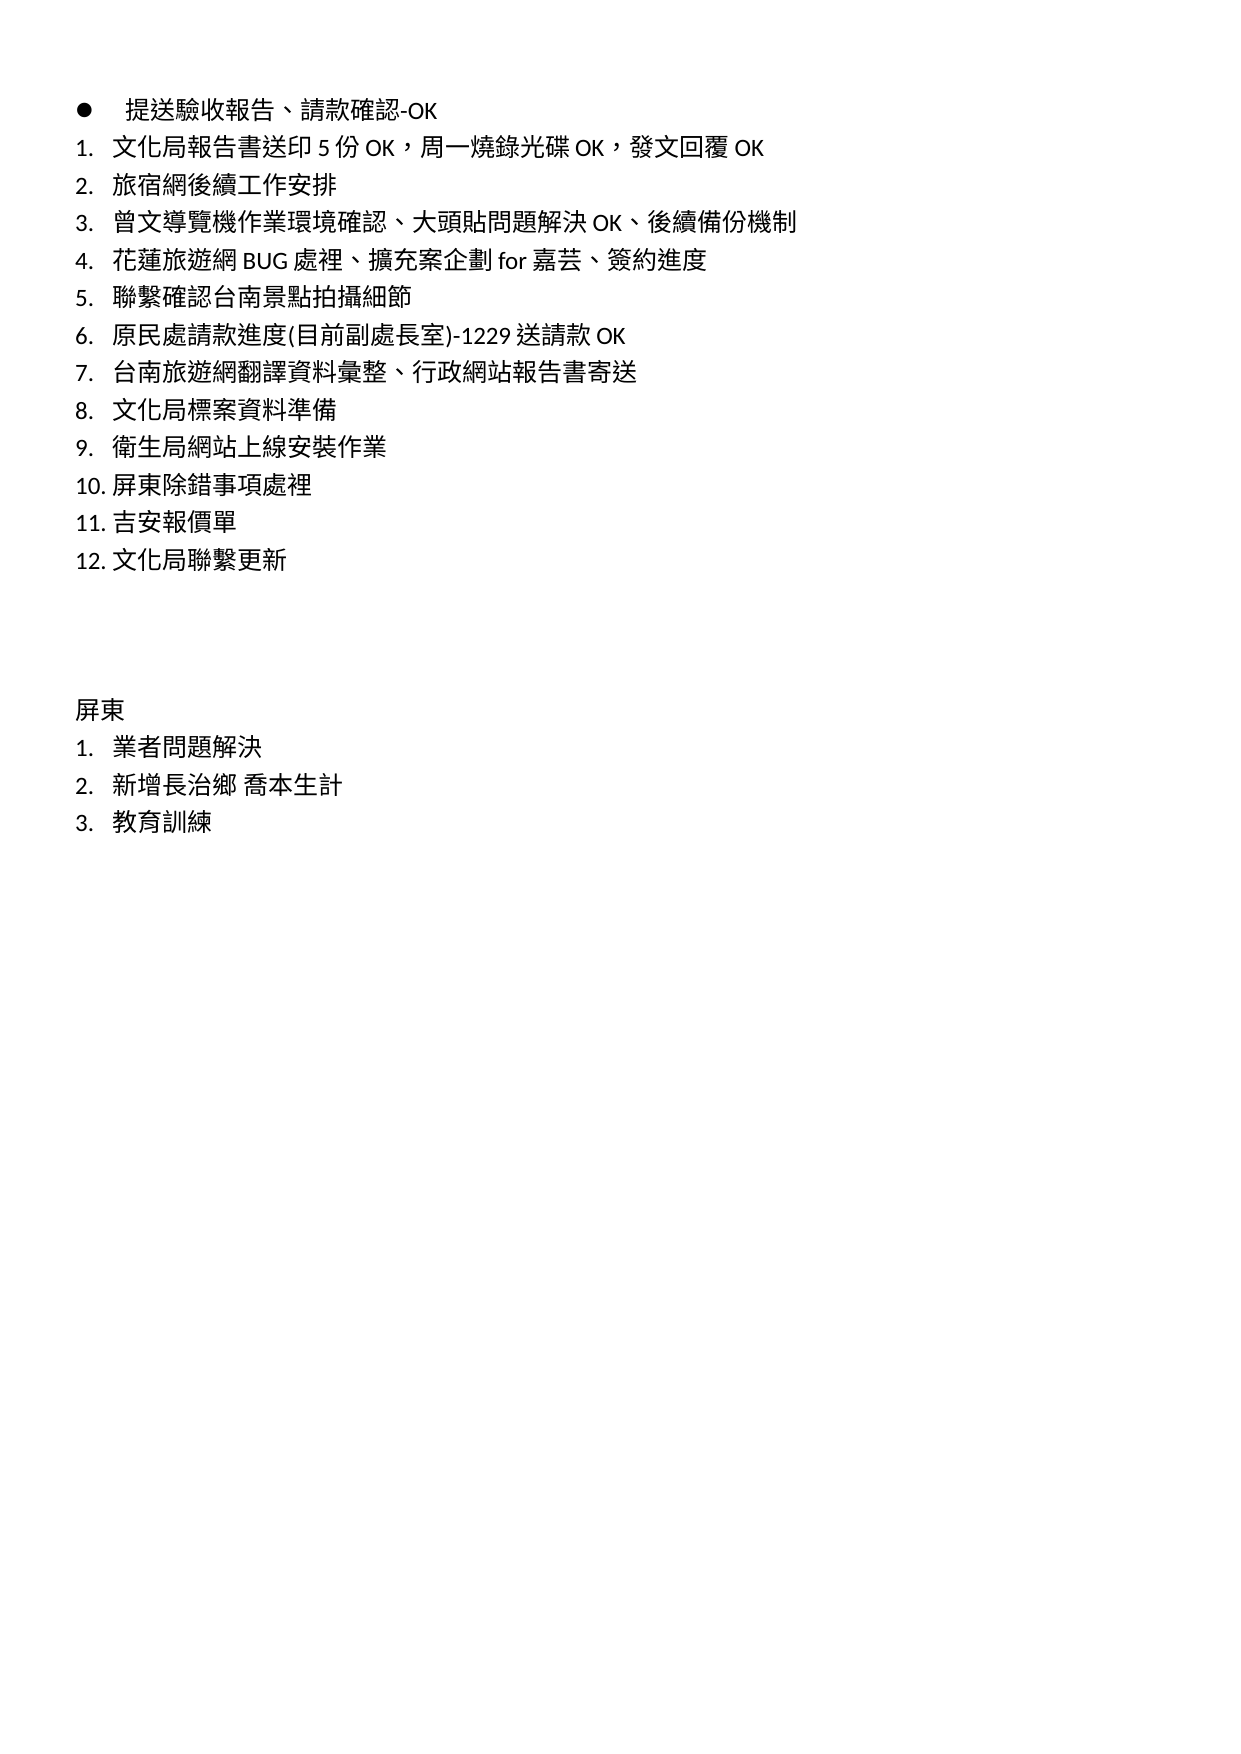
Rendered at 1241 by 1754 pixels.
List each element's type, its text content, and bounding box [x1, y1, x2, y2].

list 新增長治鄉 喬本生計 [75, 764, 1165, 802]
list 業者問題解決 [75, 727, 1165, 764]
text 屏東 [75, 689, 1165, 727]
list 旅宿網後續工作安排 [75, 164, 1165, 202]
list 屏東除錯事項處裡 [75, 464, 1165, 502]
list 文化局標案資料準備 [75, 389, 1165, 427]
list 提送驗收報告、請款確認-OK [75, 89, 1165, 127]
list 台南旅遊網翻譯資料彙整、行政網站報告書寄送 [75, 352, 1165, 389]
list 原民處請款進度(目前副處長室)-1229送請款OK [75, 314, 1165, 352]
list 吉安報價單 [75, 502, 1165, 539]
list 文化局報告書送印5份OK，周一燒錄光碟OK，發文回覆OK [75, 127, 1165, 164]
list 曾文導覽機作業環境確認、大頭貼問題解決OK、後續備份機制 [75, 202, 1165, 239]
list 花蓮旅遊網BUG處裡、擴充案企劃for嘉芸、簽約進度 [75, 239, 1165, 277]
list 聯繫確認台南景點拍攝細節 [75, 277, 1165, 314]
list 衛生局網站上線安裝作業 [75, 427, 1165, 464]
list 教育訓練 [75, 802, 1165, 839]
list 文化局聯繫更新 [75, 539, 1165, 577]
